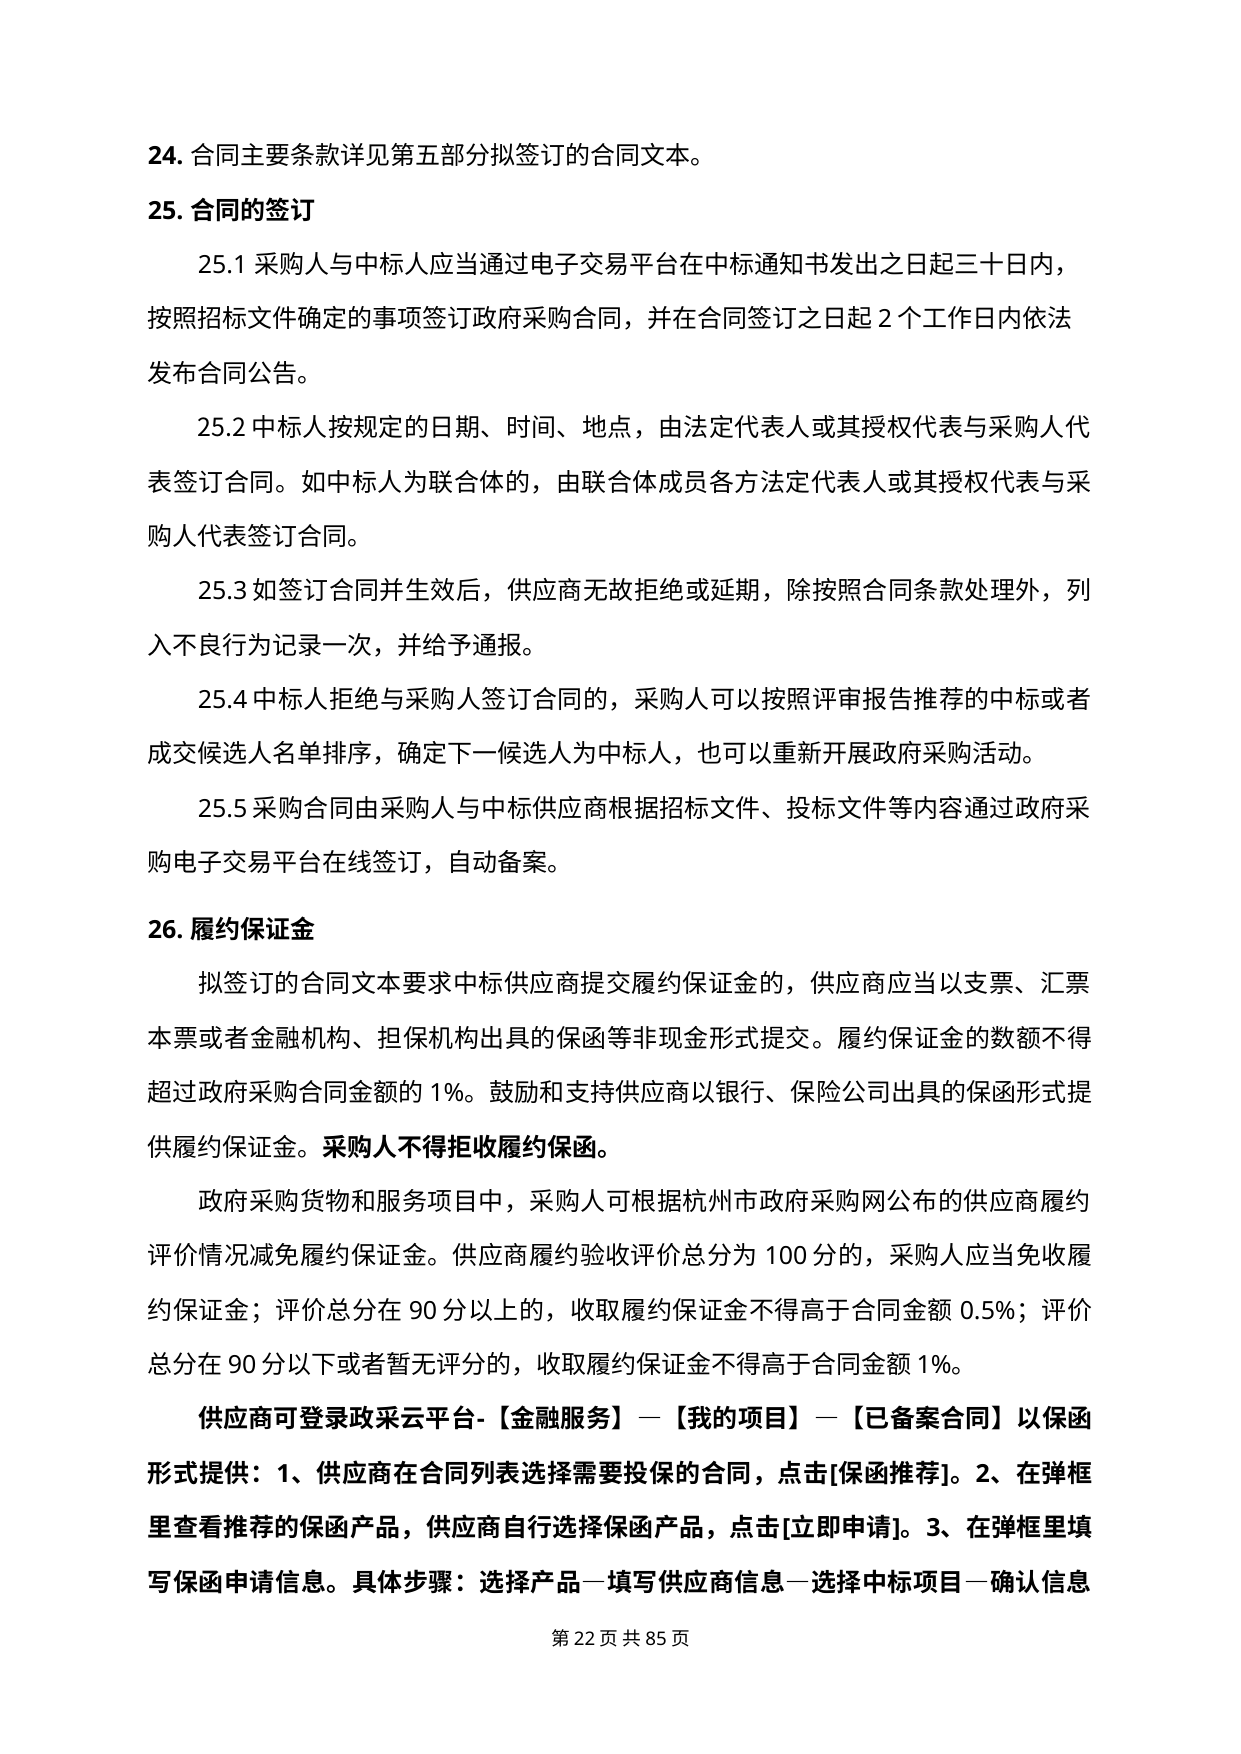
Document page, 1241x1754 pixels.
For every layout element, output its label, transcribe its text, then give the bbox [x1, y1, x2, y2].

text 拟签订的合同文本要求中标供应商提交履约保证金的，供应商应当以支票、汇票、本票或者金融机构、担保机构出具的保函等非现金形式提交。履约保证金的数额不得超过政府采购合同金额的1%。鼓励和支持供应商以银行、保险公司出具的保函形式提供履约保证金。采购人不得拒收履约保函。 [148, 964, 1092, 1163]
text 25.2中标人按规定的日期、时间、地点，由法定代表人或其授权代表与采购人代表签订合同。如中标人为联合体的，由联合体成员各方法定代表人或其授权代表与采购人代表签订合同。 [148, 408, 1092, 553]
text 25.5采购合同由采购人与中标供应商根据招标文件、投标文件等内容通过政府采购电子交易平台在线签订，自动备案。 [148, 788, 1092, 879]
text 24. 合同主要条款详见第五部分拟签订的合同文本。 [148, 136, 1092, 172]
text 26. 履约保证金 [148, 909, 1092, 946]
text 25. 合同的签订 [148, 190, 1092, 226]
text 25.4中标人拒绝与采购人签订合同的，采购人可以按照评审报告推荐的中标或者成交候选人名单排序，确定下一候选人为中标人，也可以重新开展政府采购活动。 [148, 679, 1092, 770]
text 政府采购货物和服务项目中，采购人可根据杭州市政府采购网公布的供应商履约评价情况减免履约保证金。供应商履约验收评价总分为100分的，采购人应当免收履约保证金；评价总分在90分以上的，收取履约保证金不得高于合同金额0.5%；评价总分在90分以下或者暂无评分的，收取履约保证金不得高于合同金额1%。 [148, 1181, 1092, 1381]
text 25.1 采购人与中标人应当通过电子交易平台在中标通知书发出之日起三十日内，按照招标文件确定的事项签订政府采购合同，并在合同签订之日起2个工作日内依法发布合同公告。 [148, 244, 1092, 389]
text 25.3如签订合同并生效后，供应商无故拒绝或延期，除按照合同条款处理外，列入不良行为记录一次，并给予通报。 [148, 571, 1092, 661]
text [148, 1399, 1092, 1598]
